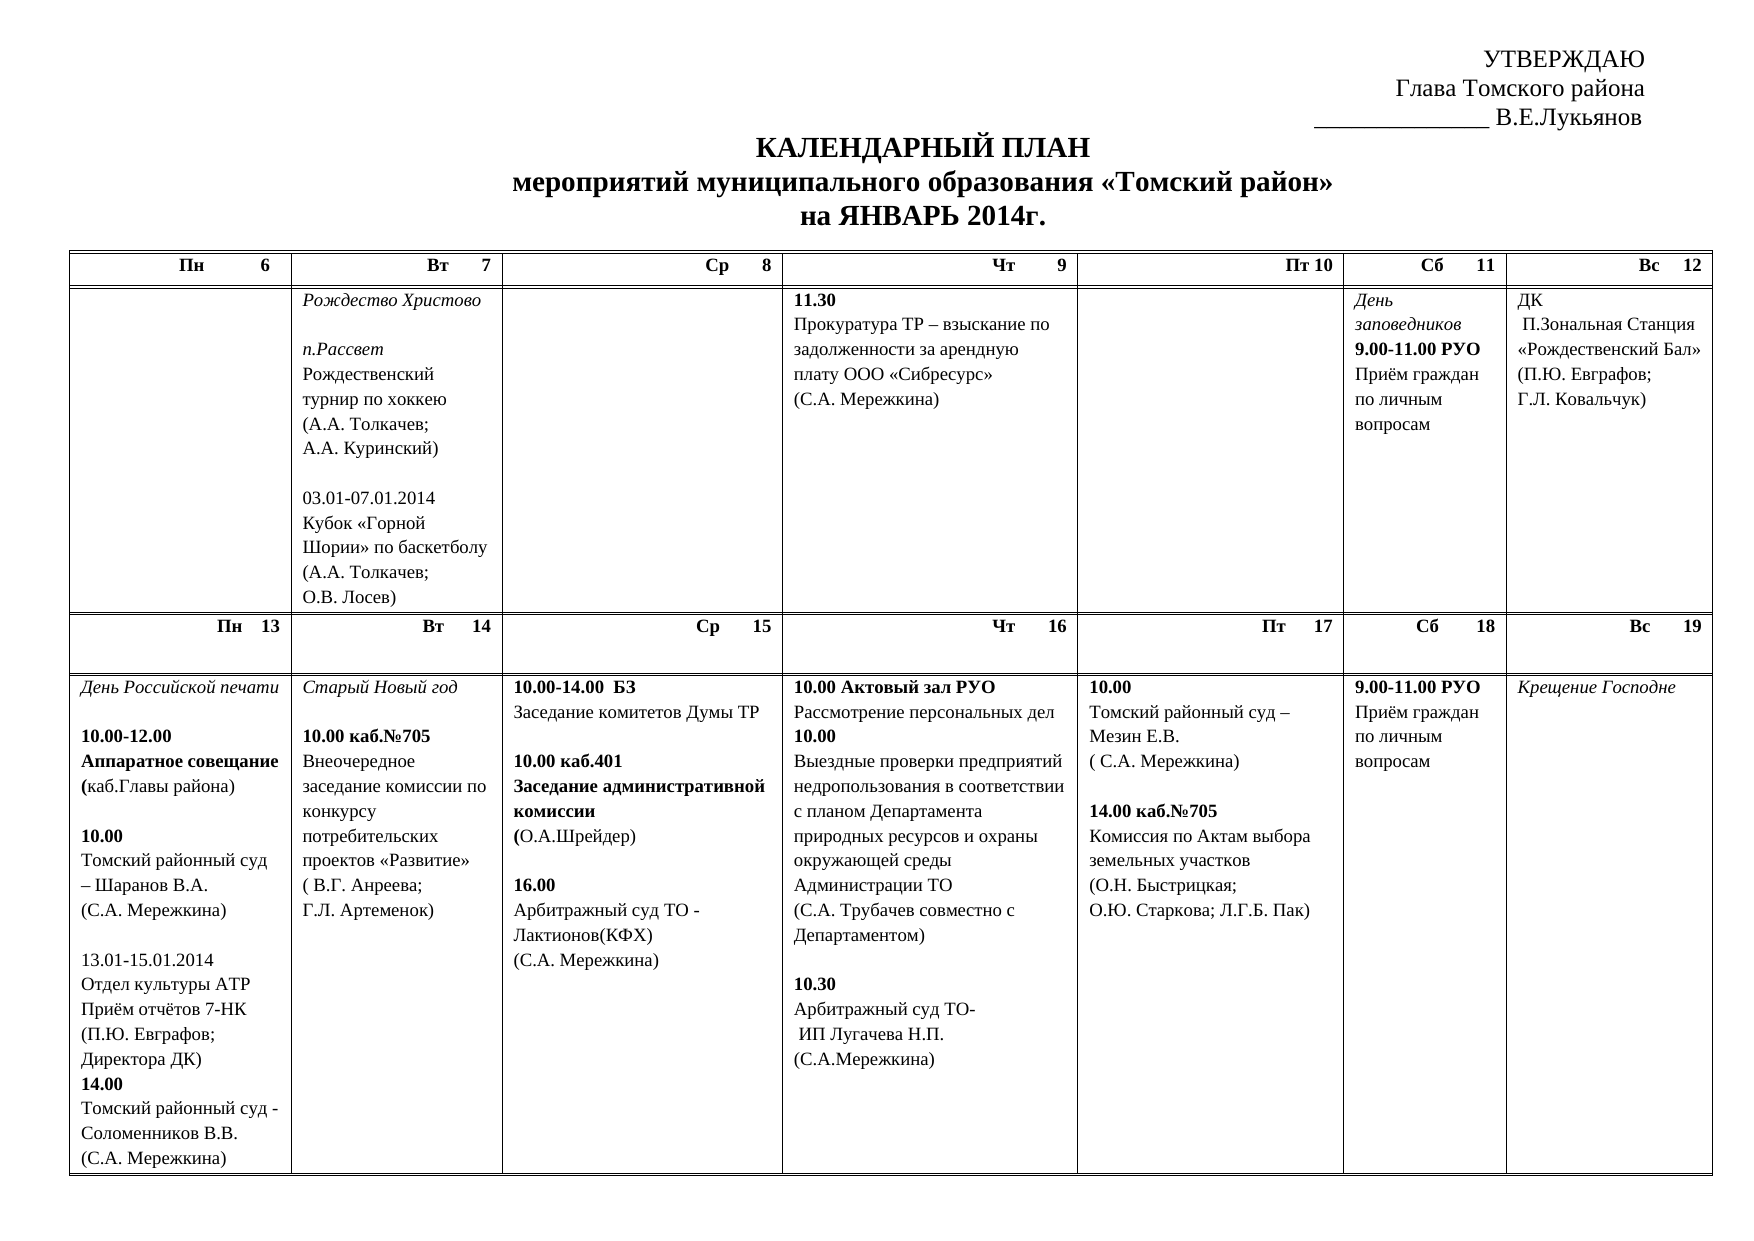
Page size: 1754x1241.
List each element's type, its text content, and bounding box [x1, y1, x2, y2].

table_cell Пт 17 [1078, 615, 1343, 673]
table_cell Ср 15 [503, 615, 782, 673]
table_cell Рождество Христово п.Рассвет Рождественский турнир по хоккею (А.А. Толкачев; А.А. Куринский) 03.01-07.01.2014 Кубок «Горной Шории» по баскетболу (А.А. Толкачев; О.В. Лосев) [292, 289, 502, 612]
table_header Ср 8 [503, 254, 782, 285]
table_cell ДК П.Зональная Станция «Рождественский Бал» (П.Ю. Евграфов; Г.Л. Ковальчук) [1507, 289, 1712, 612]
table_cell [1078, 289, 1343, 612]
table_cell Крещение Господне [1507, 676, 1712, 1173]
text УТВЕРЖДАЮ [133, 44, 1668, 73]
table_cell [70, 289, 291, 612]
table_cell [70, 676, 291, 1173]
text КАЛЕНДАРНЫЙ ПЛАН [74, 131, 1713, 164]
table_header Пн 6 [70, 254, 291, 285]
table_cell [292, 676, 502, 1173]
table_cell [783, 676, 1077, 1173]
text мероприятий муниципального образования «Томский район» [133, 164, 1713, 198]
table_cell Чт 16 [783, 615, 1077, 673]
text Глава Томского района [1314, 73, 1713, 102]
table_header Вт 7 [292, 254, 502, 285]
table_cell [503, 289, 782, 612]
table_cell Пн 13 [70, 615, 291, 673]
table_cell Вт 14 [292, 615, 502, 673]
table_cell 11.30 Прокуратура ТР – взыскание по задолженности за арендную плату ООО «Сибресурс» (С.А. Мережкина) [783, 289, 1077, 612]
table_header Чт 9 [783, 254, 1077, 285]
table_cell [1344, 676, 1506, 1173]
text на ЯНВАРЬ 2014г. [133, 198, 1713, 231]
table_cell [1078, 676, 1343, 1173]
table_cell Вс 19 [1507, 615, 1712, 673]
table_header Сб 11 [1344, 254, 1506, 285]
table_header Вс 12 [1507, 254, 1712, 285]
table_cell День заповедников 9.00-11.00 РУО Приём граждан по личным вопросам [1344, 289, 1506, 612]
table_header Пт 10 [1078, 254, 1343, 285]
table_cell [503, 676, 782, 1173]
table_cell Сб 18 [1344, 615, 1506, 673]
text ______________ В.Е.Лукьянов [1314, 102, 1713, 131]
